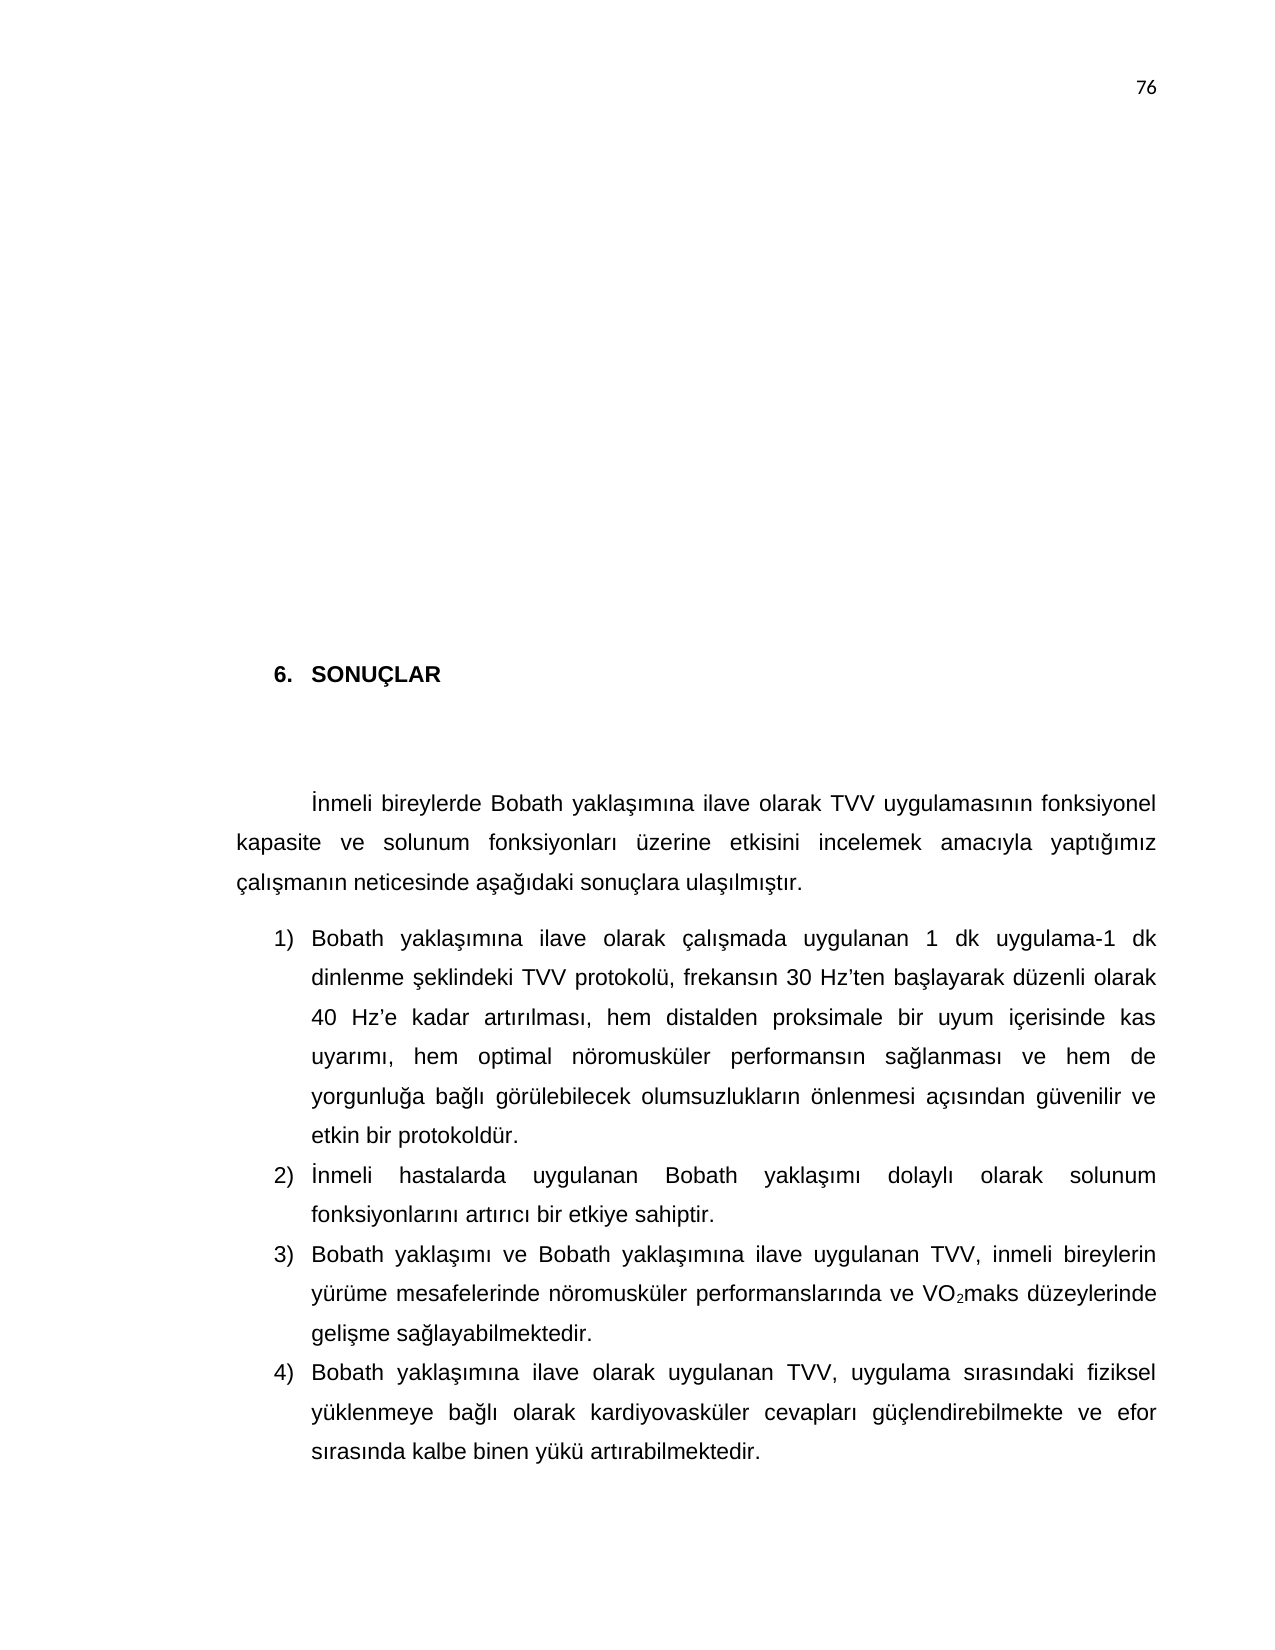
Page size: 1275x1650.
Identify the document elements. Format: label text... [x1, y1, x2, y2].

list İnmeli hastalarda uygulanan Bobath yaklaşımı dolaylı olarak solunum fonksiyonlarını artırıcı bir etkiye sahiptir. [274, 1162, 1157, 1228]
list Bobath yaklaşımı ve Bobath yaklaşımına ilave uygulanan TVV, inmeli bireylerin yürüme mesafelerinde nöromusküler performanslarında ve VO2maks düzeylerinde gelişme sağlayabilmektedir. [274, 1241, 1157, 1346]
subtitle SONUÇLAR [274, 661, 1157, 688]
list Bobath yaklaşımına ilave olarak çalışmada uygulanan 1 dk uygulama-1 dk dinlenme şeklindeki TVV protokolü, frekansın 30 Hz’ten başlayarak düzenli olarak 40 Hz’e kadar artırılması, hem distalden proksimale bir uyum içerisinde kas uyarımı, hem optimal nöromusküler performansın sağlanması ve hem de yorgunluğa bağlı görülebilecek olumsuzlukların önlenmesi açısından güvenilir ve etkin bir protokoldür. [274, 925, 1157, 1149]
text İnmeli bireylerde Bobath yaklaşımına ilave olarak TVV uygulamasının fonksiyonel kapasite ve solunum fonksiyonları üzerine etkisini incelemek amacıyla yaptığımız çalışmanın neticesinde aşağıdaki sonuçlara ulaşılmıştır. [236, 790, 1157, 895]
list Bobath yaklaşımına ilave olarak uygulanan TVV, uygulama sırasındaki fiziksel yüklenmeye bağlı olarak kardiyovasküler cevapları güçlendirebilmekte ve efor sırasında kalbe binen yükü artırabilmektedir. [274, 1359, 1157, 1464]
